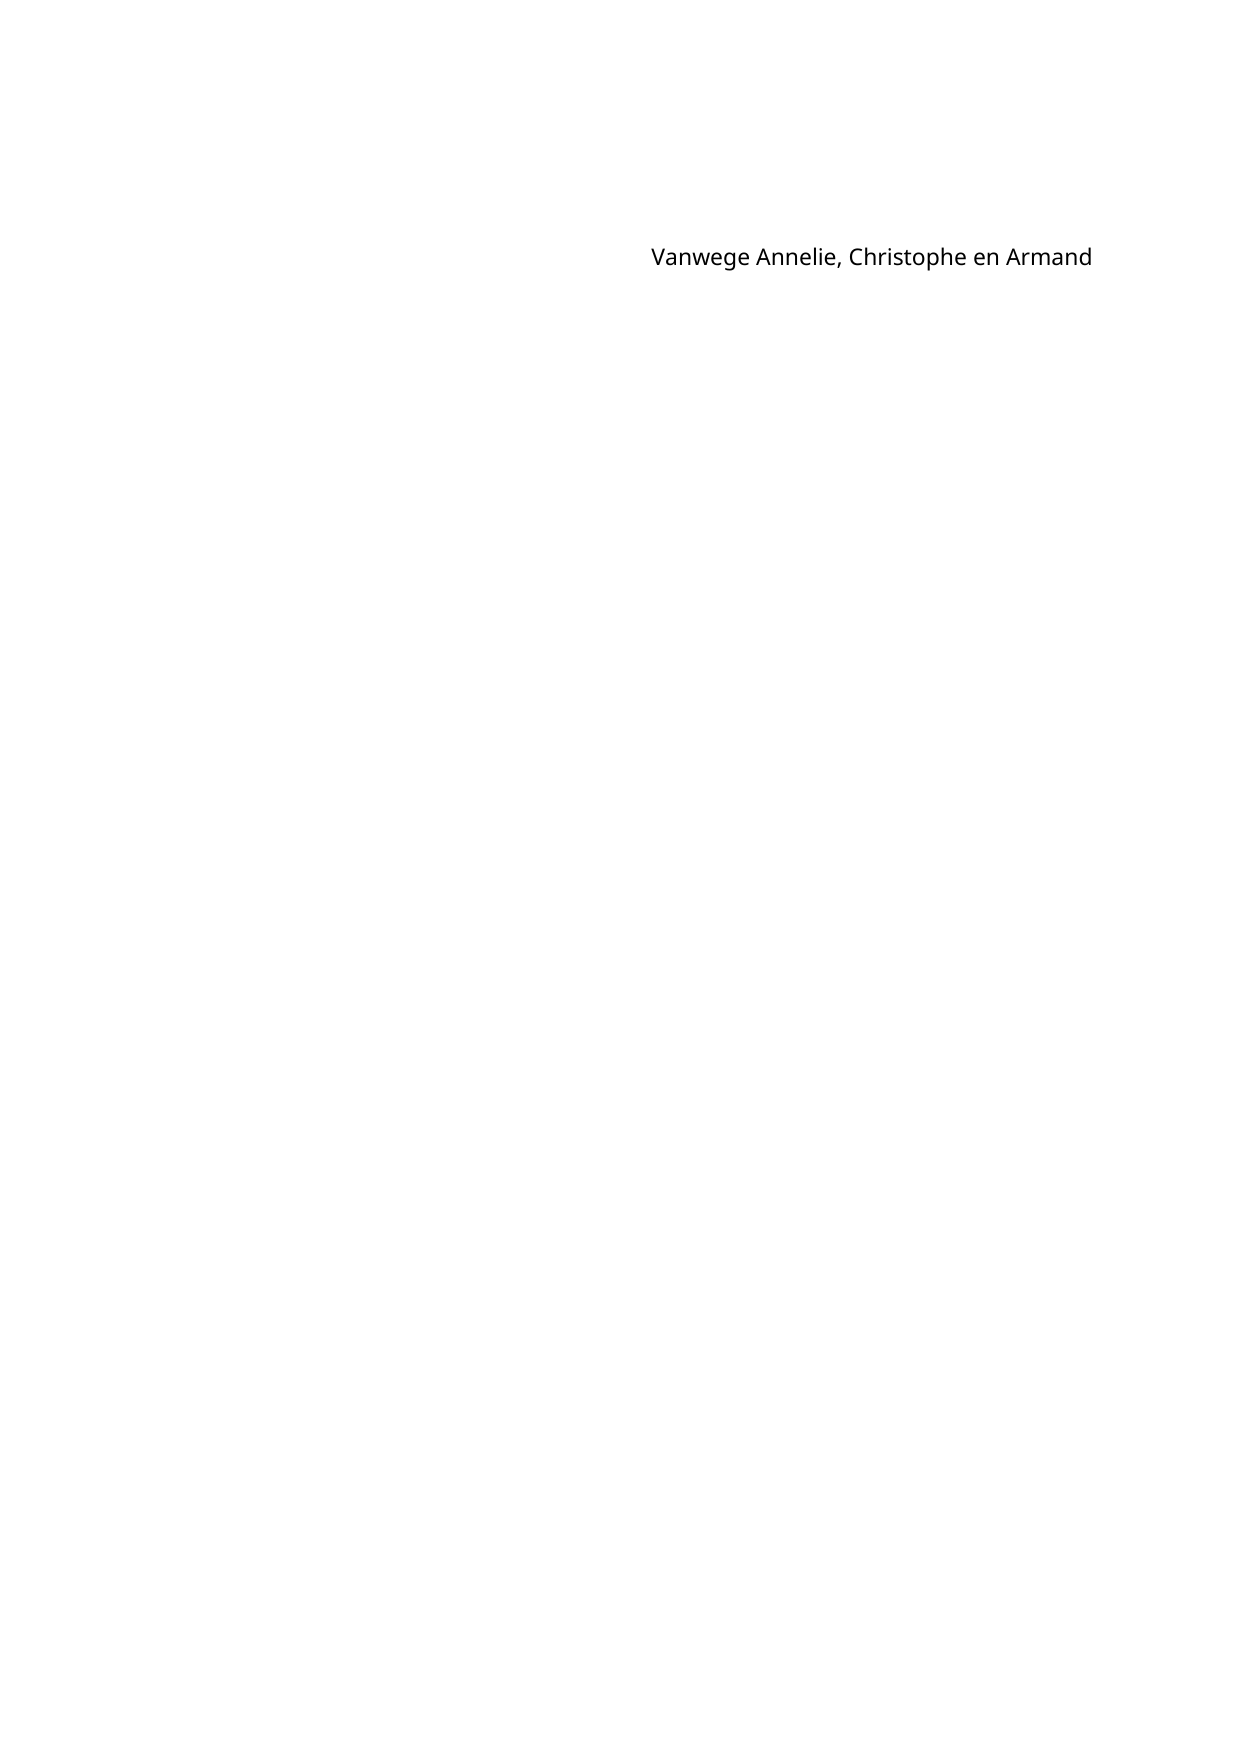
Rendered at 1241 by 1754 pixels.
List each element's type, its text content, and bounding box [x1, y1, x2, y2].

text Vanwege Annelie, Christophe en Armand [148, 241, 1093, 273]
